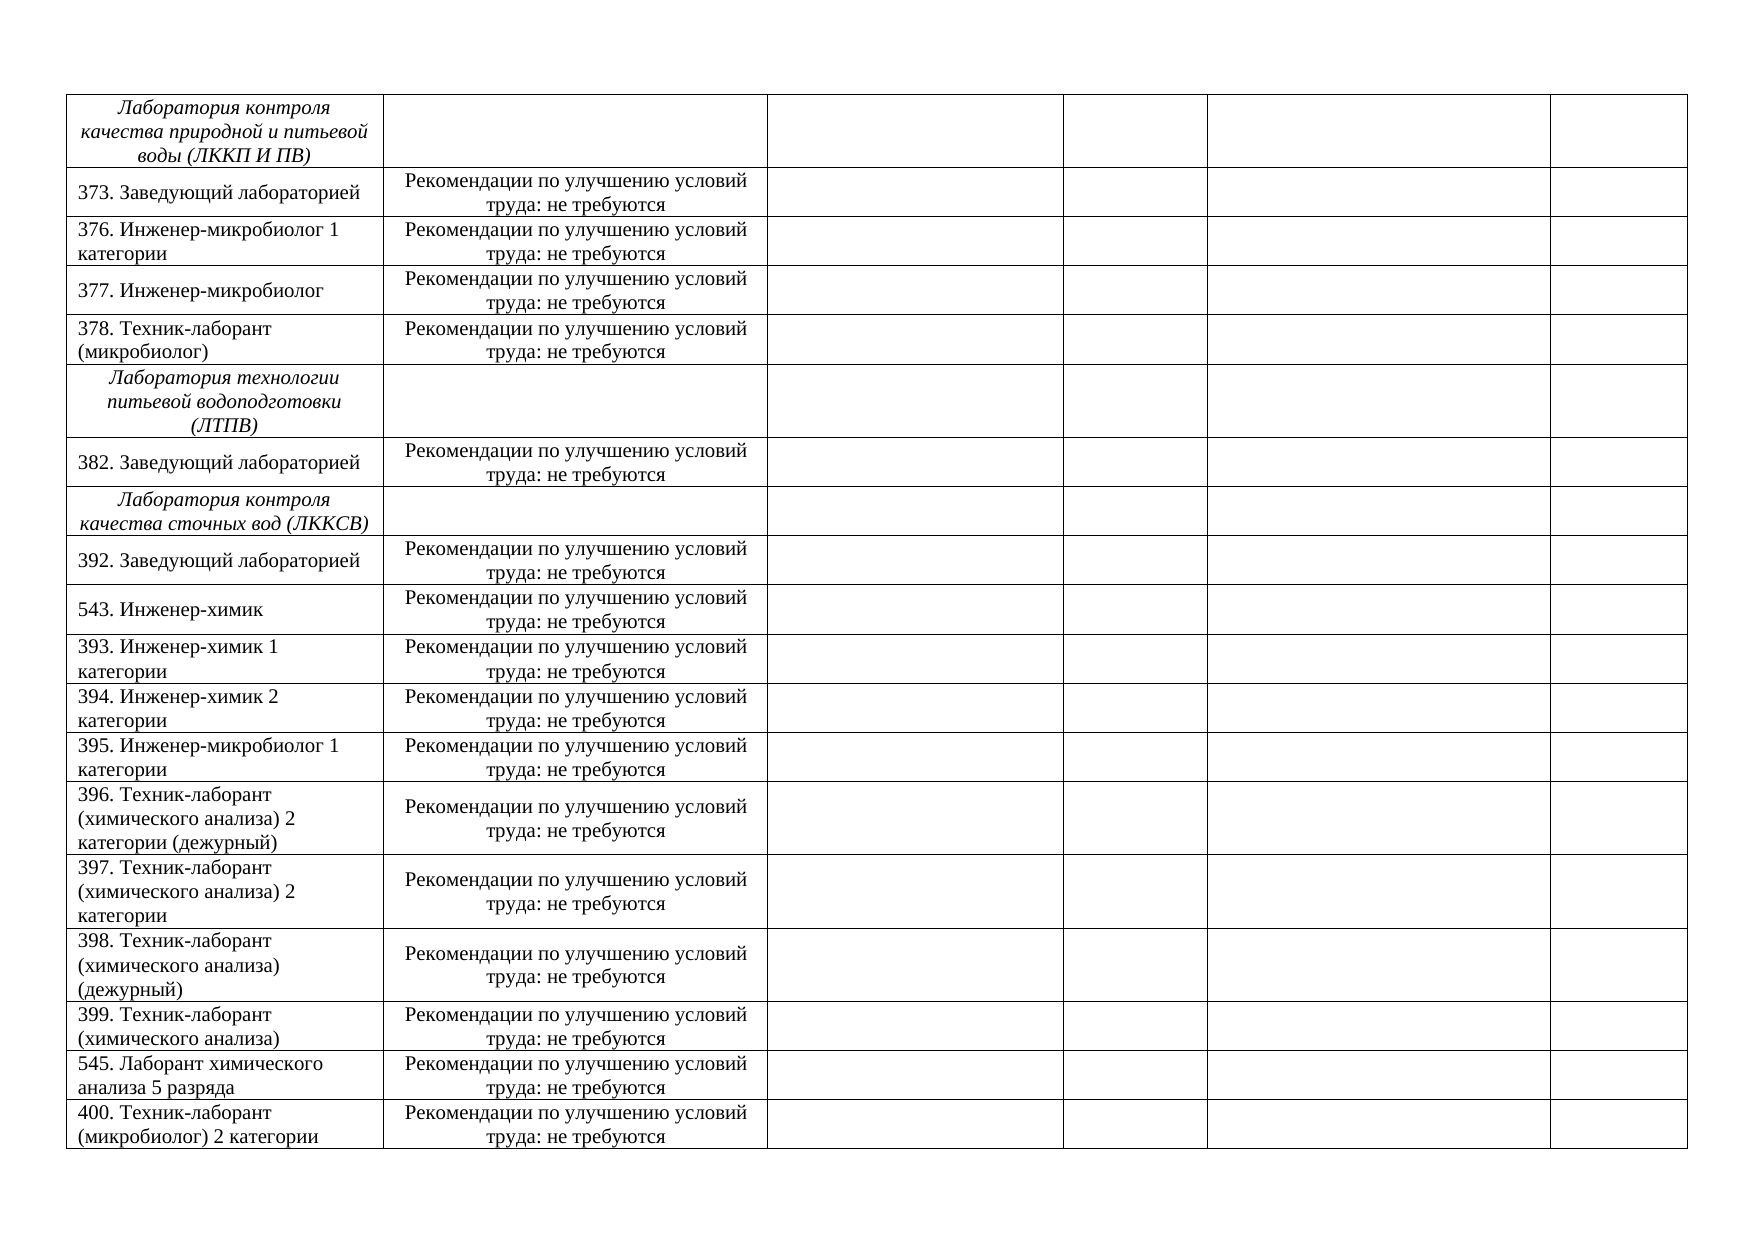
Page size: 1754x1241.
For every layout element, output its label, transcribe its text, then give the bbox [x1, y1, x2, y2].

table_cell [1208, 1100, 1550, 1148]
table_cell [1064, 1051, 1207, 1099]
table_cell [1064, 733, 1207, 781]
table_cell [768, 1002, 1063, 1050]
table_cell 396. Техник-лаборант (химического анализа) 2 категории (дежурный) [67, 782, 383, 854]
table_cell 382. Заведующий лабораторией [67, 438, 383, 486]
table_cell 378. Техник-лаборант (микробиолог) [67, 315, 383, 363]
table_cell Рекомендации по улучшению условий труда: не требуются [384, 782, 767, 854]
table_cell 399. Техник-лаборант (химического анализа) [67, 1002, 383, 1050]
table_cell [768, 635, 1063, 683]
table_cell [1551, 733, 1687, 781]
table_cell 395. Инженер-микробиолог 1 категории [67, 733, 383, 781]
table_cell [1551, 635, 1687, 683]
table_cell [1064, 315, 1207, 363]
table_cell [1064, 365, 1207, 437]
table_cell [1551, 536, 1687, 584]
table_cell [384, 95, 767, 167]
table_cell [1064, 1002, 1207, 1050]
table_cell [1551, 1051, 1687, 1099]
table_cell 376. Инженер-микробиолог 1 категории [67, 217, 383, 265]
table_cell 393. Инженер-химик 1 категории [67, 635, 383, 683]
table_cell [1208, 855, 1550, 927]
table_cell [1208, 684, 1550, 732]
table_cell [1551, 217, 1687, 265]
table_cell [1551, 585, 1687, 633]
table_cell [1551, 266, 1687, 314]
table_cell [768, 217, 1063, 265]
table_cell [1064, 266, 1207, 314]
table_cell [1208, 266, 1550, 314]
table_cell [1208, 438, 1550, 486]
table_cell [768, 1100, 1063, 1148]
table_cell [768, 365, 1063, 437]
table_cell Рекомендации по улучшению условий труда: не требуются [384, 536, 767, 584]
table_cell [768, 95, 1063, 167]
table_cell [1551, 487, 1687, 535]
table_cell [1208, 315, 1550, 363]
table_cell 373. Заведующий лабораторией [67, 168, 383, 216]
table_cell [1551, 1100, 1687, 1148]
table_cell 394. Инженер-химик 2 категории [67, 684, 383, 732]
table_cell [768, 733, 1063, 781]
table_cell [1551, 365, 1687, 437]
table_cell [1551, 782, 1687, 854]
table_cell 397. Техник-лаборант (химического анализа) 2 категории [67, 855, 383, 927]
table_cell [1551, 1002, 1687, 1050]
table_cell 398. Техник-лаборант (химического анализа) (дежурный) [67, 929, 383, 1001]
table_cell [768, 929, 1063, 1001]
table_cell Рекомендации по улучшению условий труда: не требуются [384, 929, 767, 1001]
table_cell [1064, 217, 1207, 265]
table_cell [1208, 782, 1550, 854]
table_cell Рекомендации по улучшению условий труда: не требуются [384, 315, 767, 363]
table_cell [384, 217, 767, 265]
table_cell [768, 438, 1063, 486]
table_cell 545. Лаборант химического анализа 5 разряда [67, 1051, 383, 1099]
table_cell [1208, 168, 1550, 216]
table_cell 392. Заведующий лабораторией [67, 536, 383, 584]
table_cell [1064, 95, 1207, 167]
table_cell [384, 1100, 767, 1148]
table_cell [1208, 95, 1550, 167]
table_cell [1064, 585, 1207, 633]
table_cell [1551, 315, 1687, 363]
table_cell Рекомендации по улучшению условий труда: не требуются [384, 635, 767, 683]
table_cell [1208, 929, 1550, 1001]
table_cell [1551, 684, 1687, 732]
table_cell [1064, 782, 1207, 854]
table_cell [1064, 487, 1207, 535]
table_cell [1208, 585, 1550, 633]
table_cell [1064, 168, 1207, 216]
table_cell [1208, 733, 1550, 781]
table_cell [384, 1051, 767, 1099]
table_cell [1064, 536, 1207, 584]
table_cell [768, 168, 1063, 216]
table_cell [768, 315, 1063, 363]
table_cell [768, 855, 1063, 927]
table_cell [768, 1051, 1063, 1099]
table_cell 400. Техник-лаборант (микробиолог) 2 категории [67, 1100, 383, 1148]
table_cell [768, 585, 1063, 633]
table_cell [1208, 217, 1550, 265]
table_cell [1064, 855, 1207, 927]
table_cell [1551, 855, 1687, 927]
table_cell [1208, 635, 1550, 683]
table_cell [1551, 95, 1687, 167]
table_cell [768, 536, 1063, 584]
table_cell [384, 487, 767, 535]
table_cell [384, 365, 767, 437]
table_cell [1208, 536, 1550, 584]
table_cell [1064, 438, 1207, 486]
table_cell [1064, 929, 1207, 1001]
table_cell [1208, 487, 1550, 535]
table_cell 377. Инженер-микробиолог [67, 266, 383, 314]
table_cell [768, 487, 1063, 535]
table_cell [768, 266, 1063, 314]
table_cell [1064, 1100, 1207, 1148]
table_cell Лаборатория контроля качества природной и питьевой воды (ЛККП И ПВ) [67, 95, 383, 167]
table_cell Лаборатория технологии питьевой водоподготовки (ЛТПВ) [67, 365, 383, 437]
table_cell [1208, 365, 1550, 437]
table_cell Рекомендации по улучшению условий труда: не требуются [384, 585, 767, 633]
table_cell Рекомендации по улучшению условий труда: не требуются [384, 1002, 767, 1050]
table_cell [1551, 168, 1687, 216]
table_cell Рекомендации по улучшению условий труда: не требуются [384, 438, 767, 486]
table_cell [384, 168, 767, 216]
table_cell [1208, 1002, 1550, 1050]
table_cell Лаборатория контроля качества сточных вод (ЛККСВ) [67, 487, 383, 535]
table_cell [1551, 438, 1687, 486]
table_cell [768, 782, 1063, 854]
table_cell [1208, 1051, 1550, 1099]
table_cell Рекомендации по улучшению условий труда: не требуются [384, 855, 767, 927]
table_cell Рекомендации по улучшению условий труда: не требуются [384, 684, 767, 732]
table_cell [1064, 635, 1207, 683]
table_cell Рекомендации по улучшению условий труда: не требуются [384, 266, 767, 314]
table_cell 543. Инженер-химик [67, 585, 383, 633]
table_cell [768, 684, 1063, 732]
table_cell Рекомендации по улучшению условий труда: не требуются [384, 733, 767, 781]
table_cell [1064, 684, 1207, 732]
table_cell [1551, 929, 1687, 1001]
